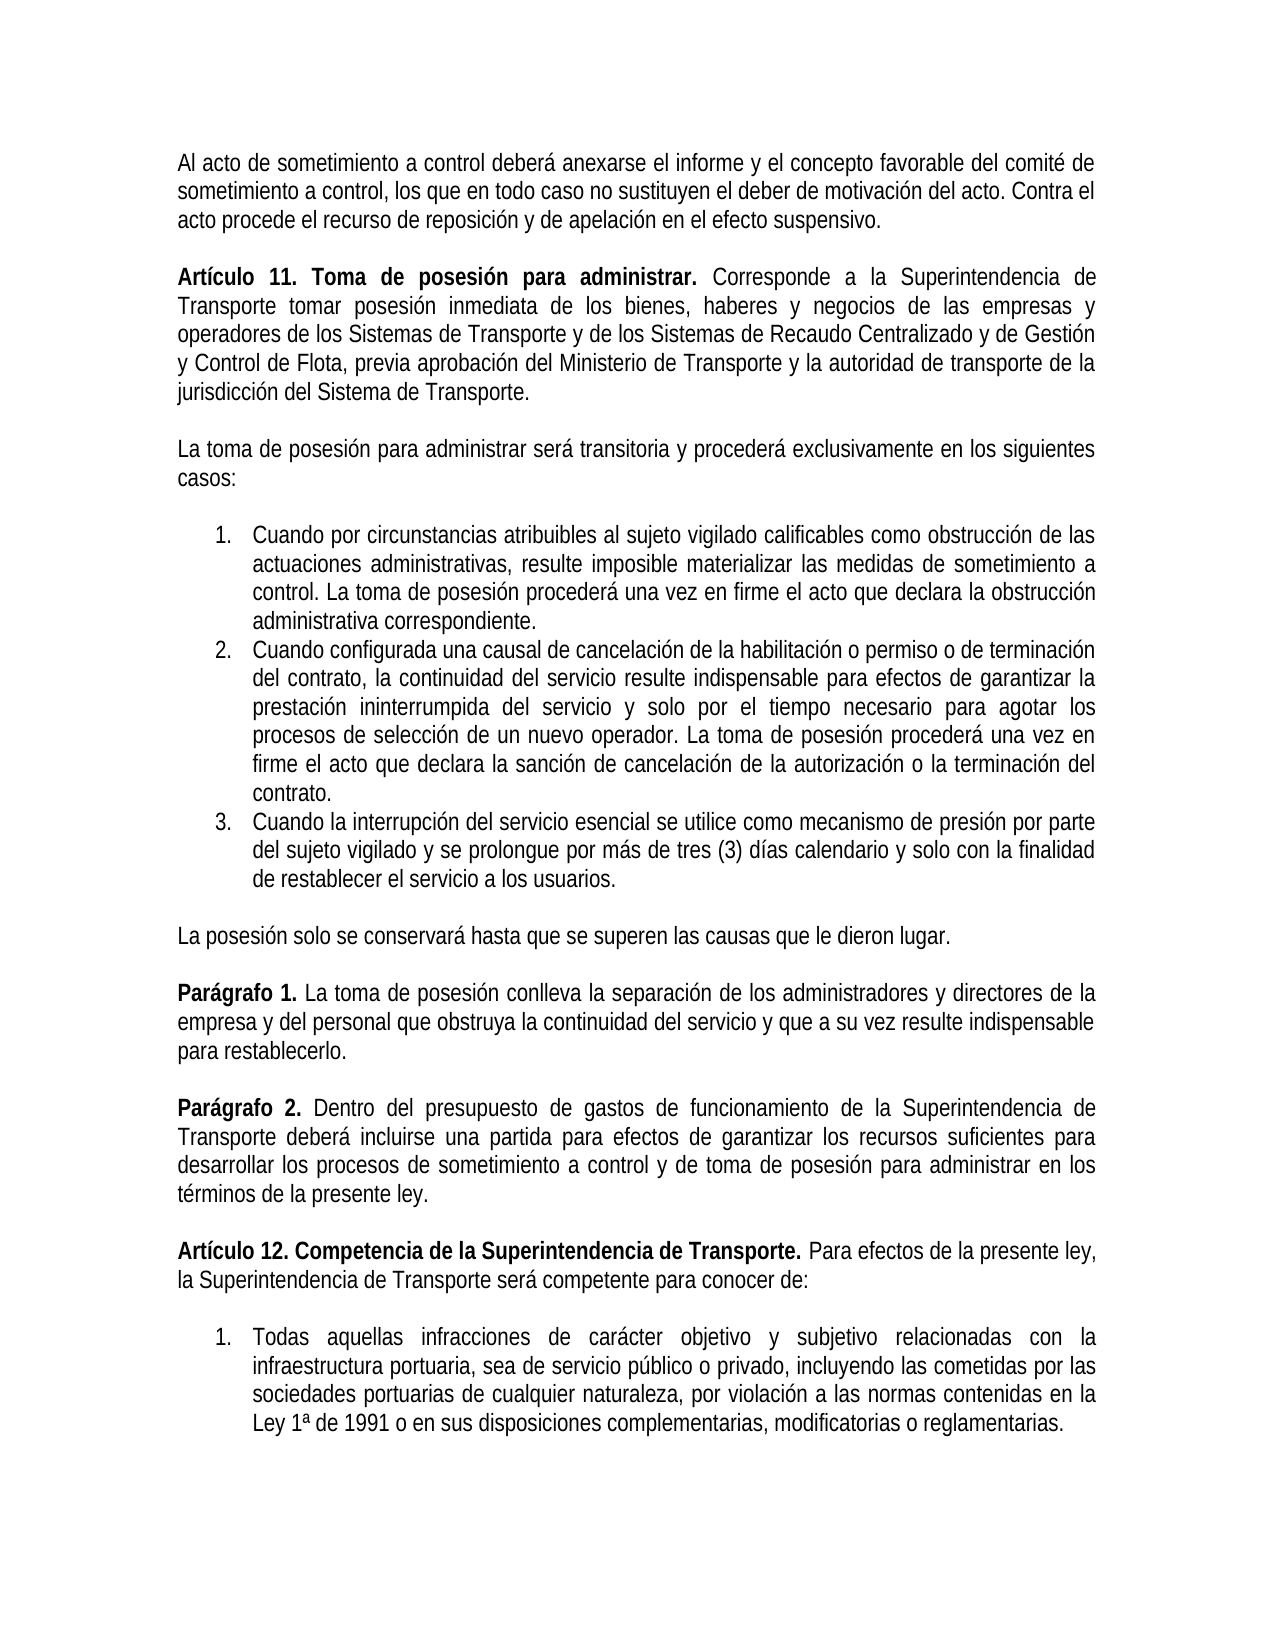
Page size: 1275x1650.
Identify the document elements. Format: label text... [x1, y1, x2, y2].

text La posesión solo se conservará hasta que se superen las causas que le dieron lugar. [177, 921, 1098, 950]
text Parágrafo 2. Dentro del presupuesto de gastos de funcionamiento de la Superintendencia de Transporte deberá incluirse una partida para efectos de garantizar los recursos suficientes para desarrollar los procesos de sometimiento a control y de toma de posesión para administrar en los términos de la presente ley. [177, 1093, 1098, 1207]
list Cuando la interrupción del servicio esencial se utilice como mecanismo de presión por parte del sujeto vigilado y se prolongue por más de tres (3) días calendario y solo con la finalidad de restablecer el servicio a los usuarios. [215, 806, 1098, 892]
text Parágrafo 1. La toma de posesión conlleva la separación de los administradores y directores de la empresa y del personal que obstruya la continuidad del servicio y que a su vez resulte indispensable para restablecerlo. [177, 978, 1098, 1064]
list Cuando configurada una causal de cancelación de la habilitación o permiso o de terminación del contrato, la continuidad del servicio resulte indispensable para efectos de garantizar la prestación ininterrumpida del servicio y solo por el tiempo necesario para agotar los procesos de selección de un nuevo operador. La toma de posesión procederá una vez en firme el acto que declara la sanción de cancelación de la autorización o la terminación del contrato. [215, 634, 1098, 806]
text Artículo 12. Competencia de la Superintendencia de Transporte. Para efectos de la presente ley, la Superintendencia de Transporte será competente para conocer de: [177, 1236, 1098, 1293]
text Artículo 11. Toma de posesión para administrar. Corresponde a la Superintendencia de Transporte tomar posesión inmediata de los bienes, haberes y negocios de las empresas y operadores de los Sistemas de Transporte y de los Sistemas de Recaudo Centralizado y de Gestión y Control de Flota, previa aprobación del Ministerio de Transporte y la autoridad de transporte de la jurisdicción del Sistema de Transporte. [177, 262, 1098, 405]
text La toma de posesión para administrar será transitoria y procederá exclusivamente en los siguientes casos: [177, 434, 1098, 491]
list Todas aquellas infracciones de carácter objetivo y subjetivo relacionadas con la infraestructura portuaria, sea de servicio público o privado, incluyendo las cometidas por las sociedades portuarias de cualquier naturaleza, por violación a las normas contenidas en la Ley 1ª de 1991 o en sus disposiciones complementarias, modificatorias o reglamentarias. [215, 1322, 1098, 1437]
text Al acto de sometimiento a control deberá anexarse el informe y el concepto favorable del comité de sometimiento a control, los que en todo caso no sustituyen el deber de motivación del acto. Contra el acto procede el recurso de reposición y de apelación en el efecto suspensivo. [177, 148, 1098, 233]
list Cuando por circunstancias atribuibles al sujeto vigilado calificables como obstrucción de las actuaciones administrativas, resulte imposible materializar las medidas de sometimiento a control. La toma de posesión procederá una vez en firme el acto que declara la obstrucción administrativa correspondiente. [215, 520, 1098, 634]
